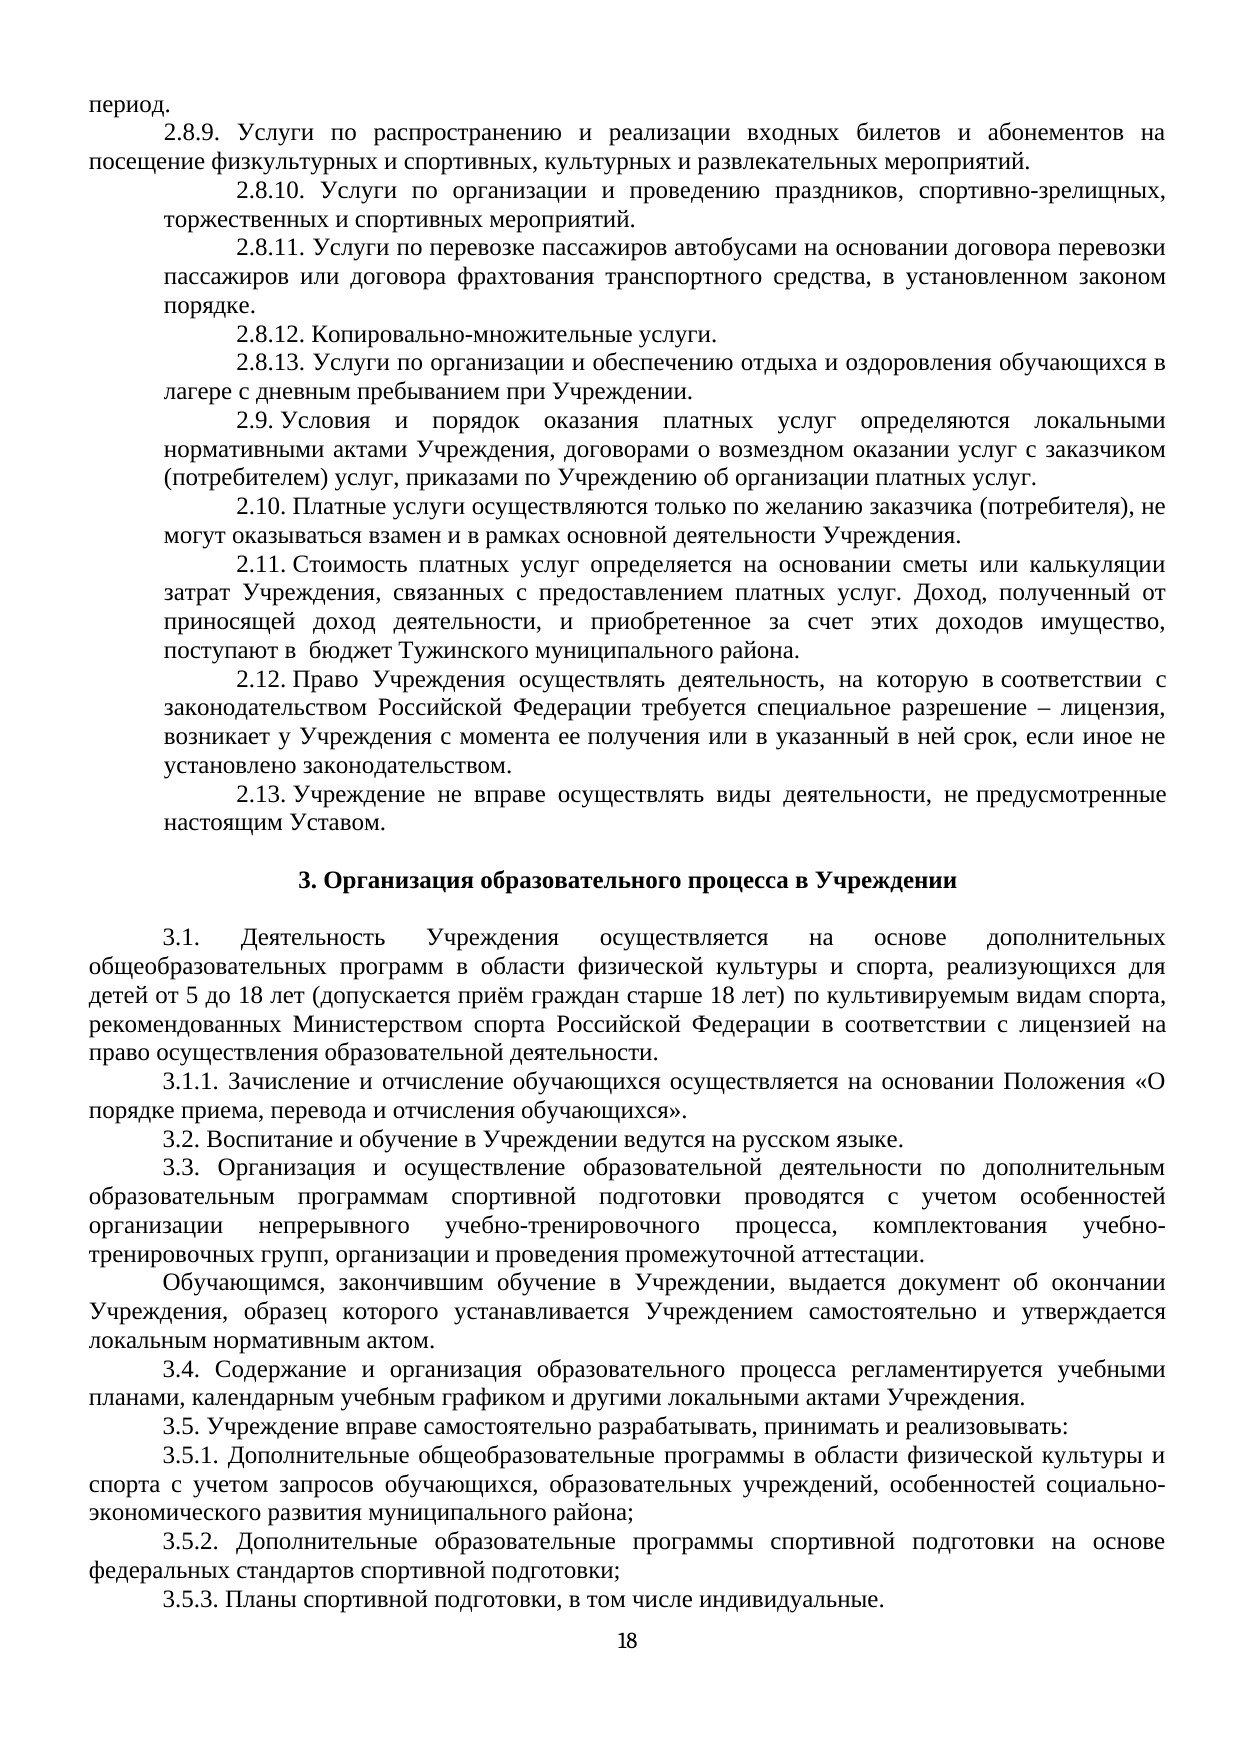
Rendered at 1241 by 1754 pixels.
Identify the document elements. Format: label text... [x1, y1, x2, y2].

text 3.5. Учреждение вправе самостоятельно разрабатывать, принимать и реализовывать: [89, 1411, 1167, 1440]
text 2.8.10. Услуги по организации и проведению праздников, спортивно-зрелищных, торжественных и спортивных мероприятий. [164, 175, 1167, 232]
text 3.4. Содержание и организация образовательного процесса регламентируется учебными планами, календарным учебным графиком и другими локальными актами Учреждения. [89, 1354, 1167, 1411]
text 2.8.13. Услуги по организации и обеспечению отдыха и оздоровления обучающихся в лагере с дневным пребыванием при Учреждении. [164, 347, 1167, 405]
text 2.8.11. Услуги по перевозке пассажиров автобусами на основании договора перевозки пассажиров или договора фрахтования транспортного средства, в установленном законом порядке. [164, 232, 1167, 319]
text 3.5.1. Дополнительные общеобразовательные программы в области физической культуры и спорта с учетом запросов обучающихся, образовательных учреждений, особенностей социально-экономического развития муниципального района; [89, 1440, 1167, 1526]
text 3.5.3. Планы спортивной подготовки, в том числе индивидуальные. [89, 1584, 1167, 1612]
text 2.9. Условия и порядок оказания платных услуг определяются локальными нормативными актами Учреждения, договорами о возмездном оказании услуг с заказчиком (потребителем) услуг, приказами по Учреждению об организации платных услуг. [164, 405, 1167, 491]
text 2.10. Платные услуги осуществляются только по желанию заказчика (потребителя), не могут оказываться взамен и в рамках основной деятельности Учреждения. [164, 491, 1167, 549]
text 3.1. Деятельность Учреждения осуществляется на основе дополнительных общеобразовательных программ в области физической культуры и спорта, реализующихся для детей от 5 до 18 лет (допускается приём граждан старше 18 лет) по культивируемым видам спорта, рекомендованных Министерством спорта Российской Федерации в соответствии с лицензией на право осуществления образовательной деятельности. [89, 922, 1167, 1066]
text 3.2. Воспитание и обучение в Учреждении ведутся на русском языке. [89, 1124, 1167, 1152]
text 3. Организация образовательного процесса в Учреждении [89, 865, 1167, 894]
text 2.13. Учреждение не вправе осуществлять виды деятельности, не предусмотренные настоящим Уставом. [164, 779, 1167, 836]
text Обучающимся, закончившим обучение в Учреждении, выдается документ об окончании Учреждения, образец которого устанавливается Учреждением самостоятельно и утверждается локальным нормативным актом. [89, 1267, 1167, 1354]
text 3.3. Организация и осуществление образовательной деятельности по дополнительным образовательным программам спортивной подготовки проводятся с учетом особенностей организации непрерывного учебно-тренировочного процесса, комплектования учебно-тренировочных групп, организации и проведения промежуточной аттестации. [89, 1152, 1167, 1267]
text 2.8.9. Услуги по распространению и реализации входных билетов и абонементов на посещение физкультурных и спортивных, культурных и развлекательных мероприятий. [89, 117, 1167, 175]
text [89, 89, 1167, 117]
text 2.8.12. Копировально-множительные услуги. [164, 319, 1167, 347]
text 3.1.1. Зачисление и отчисление обучающихся осуществляется на основании Положения «О порядке приема, перевода и отчисления обучающихся». [89, 1066, 1167, 1124]
text 2.12. Право Учреждения осуществлять деятельность, на которую в соответствии с законодательством Российской Федерации требуется специальное разрешение – лицензия, возникает у Учреждения с момента ее получения или в указанный в ней срок, если иное не установлено законодательством. [164, 664, 1167, 779]
text 3.5.2. Дополнительные образовательные программы спортивной подготовки на основе федеральных стандартов спортивной подготовки; [89, 1526, 1167, 1584]
text 2.11. Стоимость платных услуг определяется на основании сметы или калькуляции затрат Учреждения, связанных с предоставлением платных услуг. Доход, полученный от приносящей доход деятельности, и приобретенное за счет этих доходов имущество, поступают в бюджет Тужинского муниципального района. [164, 549, 1167, 664]
